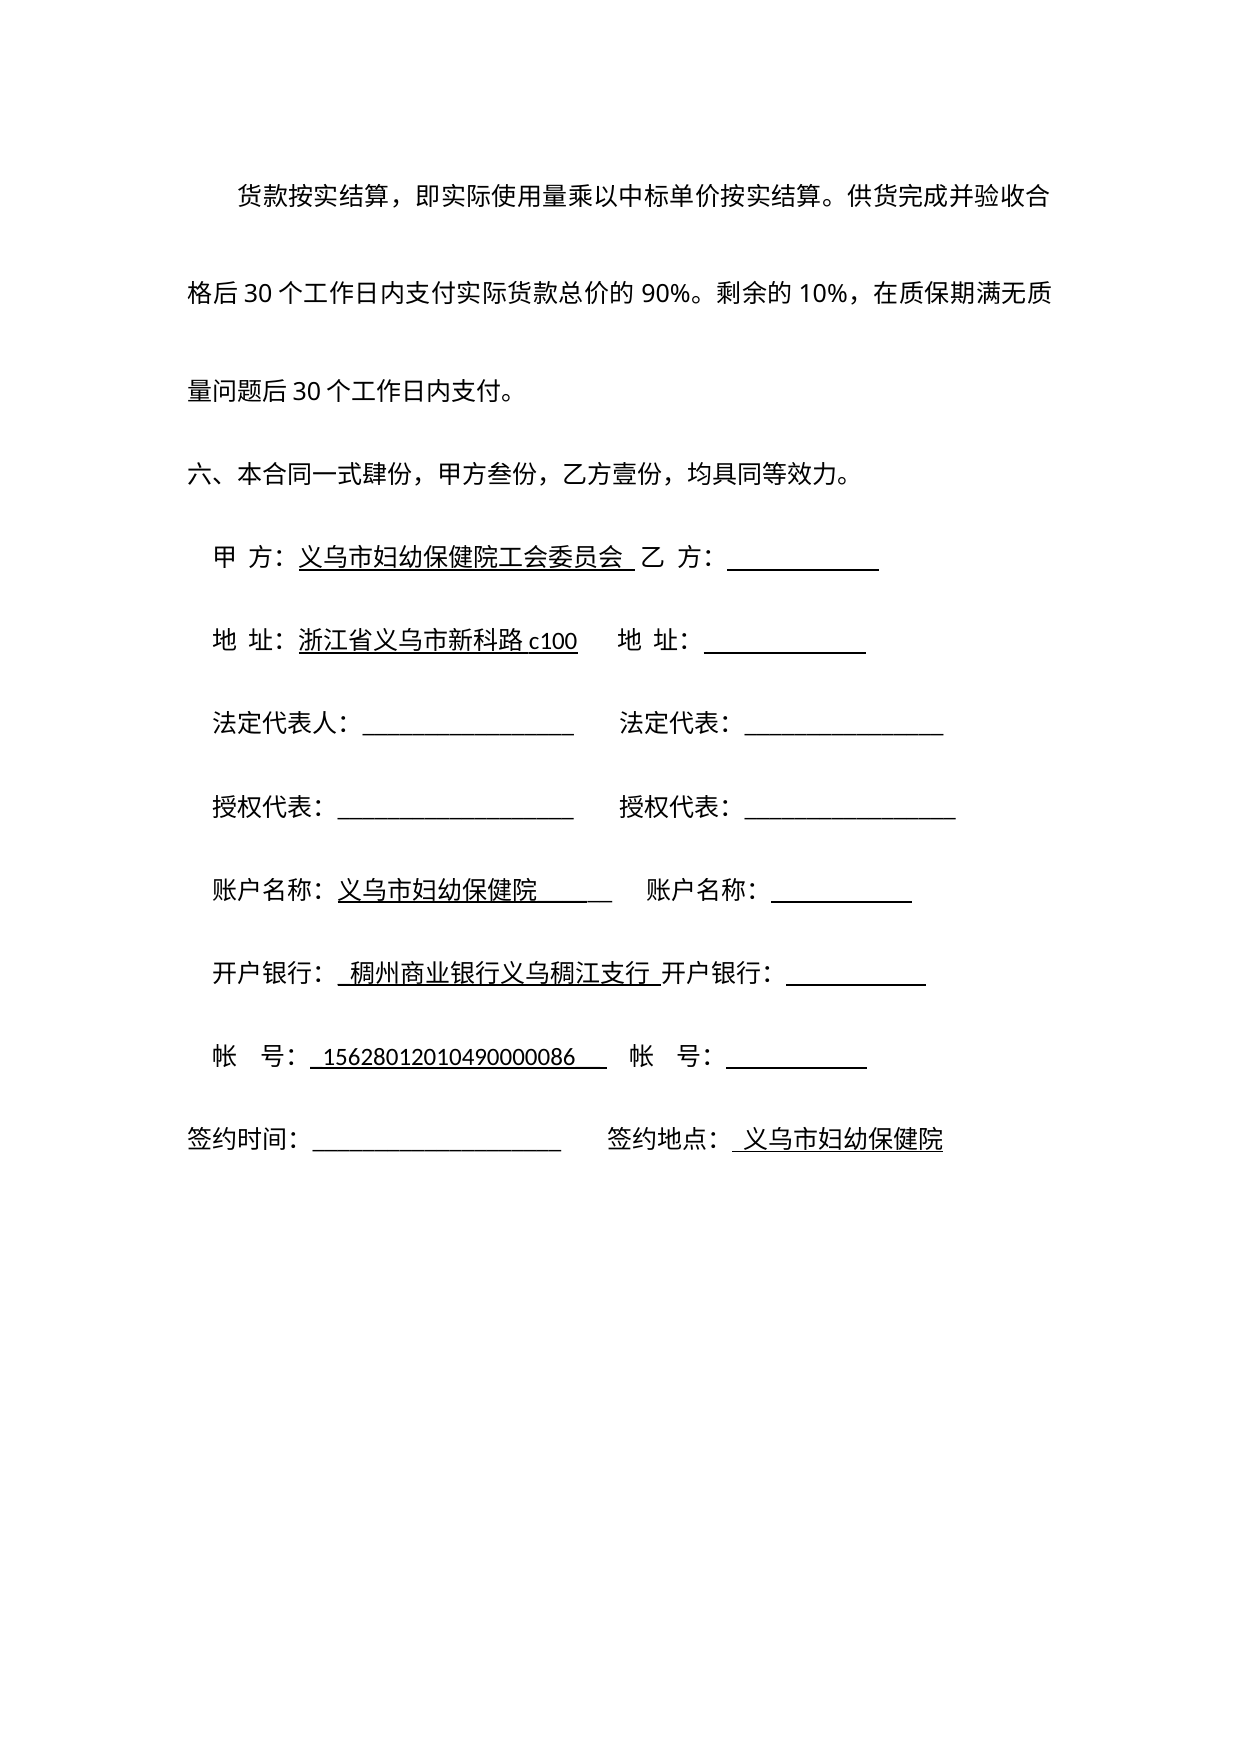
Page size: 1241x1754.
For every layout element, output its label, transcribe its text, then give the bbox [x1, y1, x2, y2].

text 货款按实结算，即实际使用量乘以中标单价按实结算。供货完成并验收合格后30个工作日内支付实际货款总价的90%。剩余的10%，在质保期满无质量问题后30个工作日内支付。 [187, 162, 1053, 422]
text 甲 方：义乌市妇幼保健院工会委员会 乙 方： [187, 523, 1053, 588]
text 帐 号：_15628012010490000086__ 帐 号： [187, 1022, 1053, 1087]
text 法定代表人：_________________ 法定代表：________________ [187, 689, 1053, 754]
text 开户银行：_稠州商业银行义乌稠江支行 开户银行： [187, 939, 1053, 1004]
text 授权代表：___________________ 授权代表：_________________ [187, 773, 1053, 838]
text 地 址：浙江省义乌市新科路c100 地 址： [187, 606, 1053, 671]
text 账户名称：义乌市妇幼保健院______ 账户名称： [187, 856, 1053, 921]
text 六、本合同一式肆份，甲方叁份，乙方壹份，均具同等效力。 [187, 440, 1053, 505]
text 签约时间：____________________ 签约地点： 义乌市妇幼保健院 [187, 1105, 1053, 1170]
